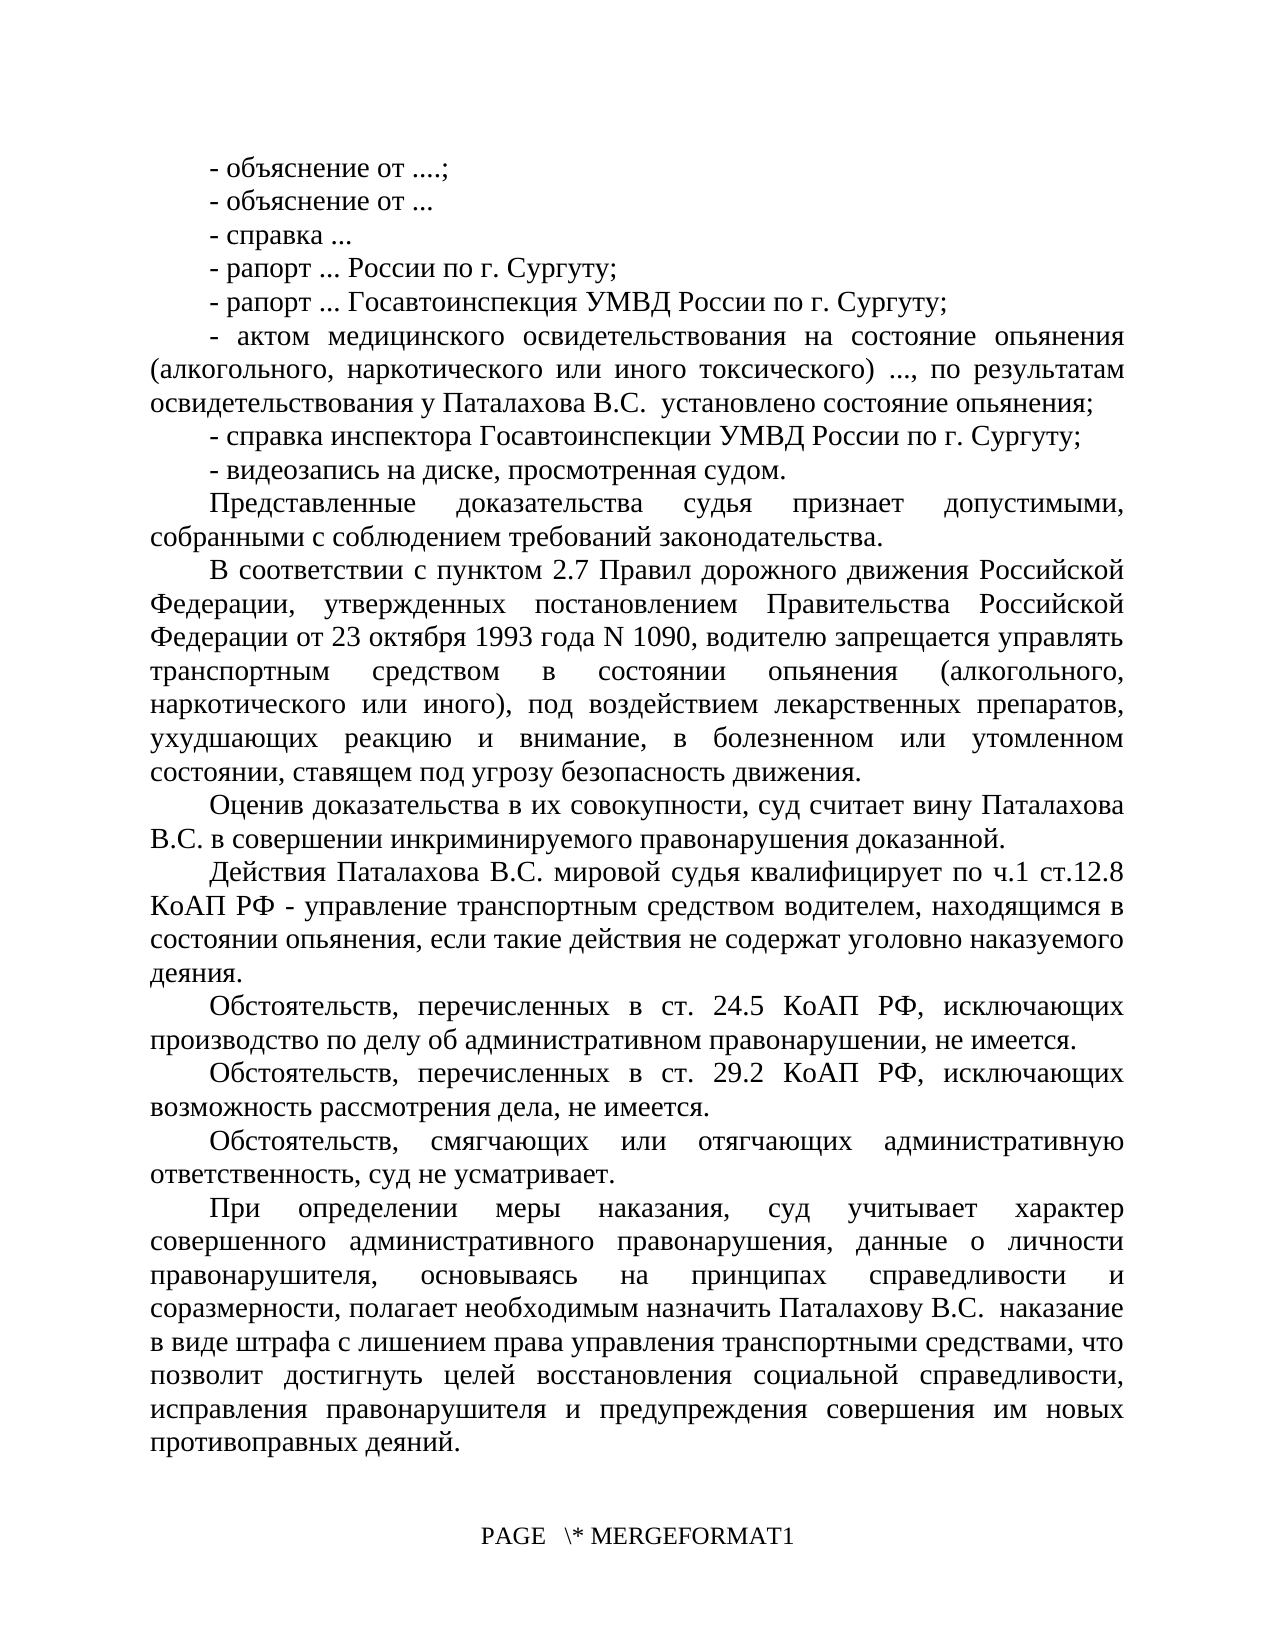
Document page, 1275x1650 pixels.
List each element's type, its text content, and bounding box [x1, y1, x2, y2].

text - актом медицинского освидетельствования на состояние опьянения (алкогольного, наркотического или иного токсического) ..., по результатам освидетельствования у Паталахова В.С. установлено состояние опьянения; [150, 318, 1125, 418]
text - справка инспектора Госавтоинспекции УМВД России по г. Сургуту; [150, 418, 1125, 452]
text При определении меры наказания, суд учитывает характер совершенного административного правонарушения, данные о личности правонарушителя, основываясь на принципах справедливости и соразмерности, полагает необходимым назначить Паталахову В.С. наказание в виде штрафа с лишением права управления транспортными средствами, что позволит достигнуть целей восстановления социальной справедливости, исправления правонарушителя и предупреждения совершения им новых противоправных деяний. [150, 1190, 1125, 1458]
text - рапорт ... Госавтоинспекция УМВД России по г. Сургуту; [150, 284, 1125, 318]
text Обстоятельств, перечисленных в ст. 29.2 КоАП РФ, исключающих возможность рассмотрения дела, не имеется. [150, 1056, 1125, 1123]
text - рапорт ... России по г. Сургуту; [150, 251, 1125, 284]
text Обстоятельств, перечисленных в ст. 24.5 КоАП РФ, исключающих производство по делу об административном правонарушении, не имеется. [150, 988, 1125, 1056]
text Обстоятельств, смягчающих или отягчающих административную ответственность, суд не усматривает. [150, 1123, 1125, 1190]
text Оценив доказательства в их совокупности, суд считает вину Паталахова В.С. в совершении инкриминируемого правонарушения доказанной. [150, 787, 1125, 854]
text - объяснение от ... [150, 183, 1125, 217]
text - объяснение от ....; [150, 150, 1125, 183]
text - видеозапись на диске, просмотренная судом. [150, 452, 1125, 485]
text В соответствии с пунктом 2.7 Правил дорожного движения Российской Федерации, утвержденных постановлением Правительства Российской Федерации от 23 октября 1993 года N 1090, водителю запрещается управлять транспортным средством в состоянии опьянения (алкогольного, наркотического или иного), под воздействием лекарственных препаратов, ухудшающих реакцию и внимание, в болезненном или утомленном состоянии, ставящем под угрозу безопасность движения. [150, 552, 1125, 787]
text Представленные доказательства судья признает допустимыми, собранными с соблюдением требований законодательства. [150, 485, 1125, 552]
text Действия Паталахова В.С. мировой судья квалифицирует по ч.1 ст.12.8 КоАП РФ - управление транспортным средством водителем, находящимся в состоянии опьянения, если такие действия не содержат уголовно наказуемого деяния. [150, 854, 1125, 988]
text - справка ... [150, 217, 1125, 251]
